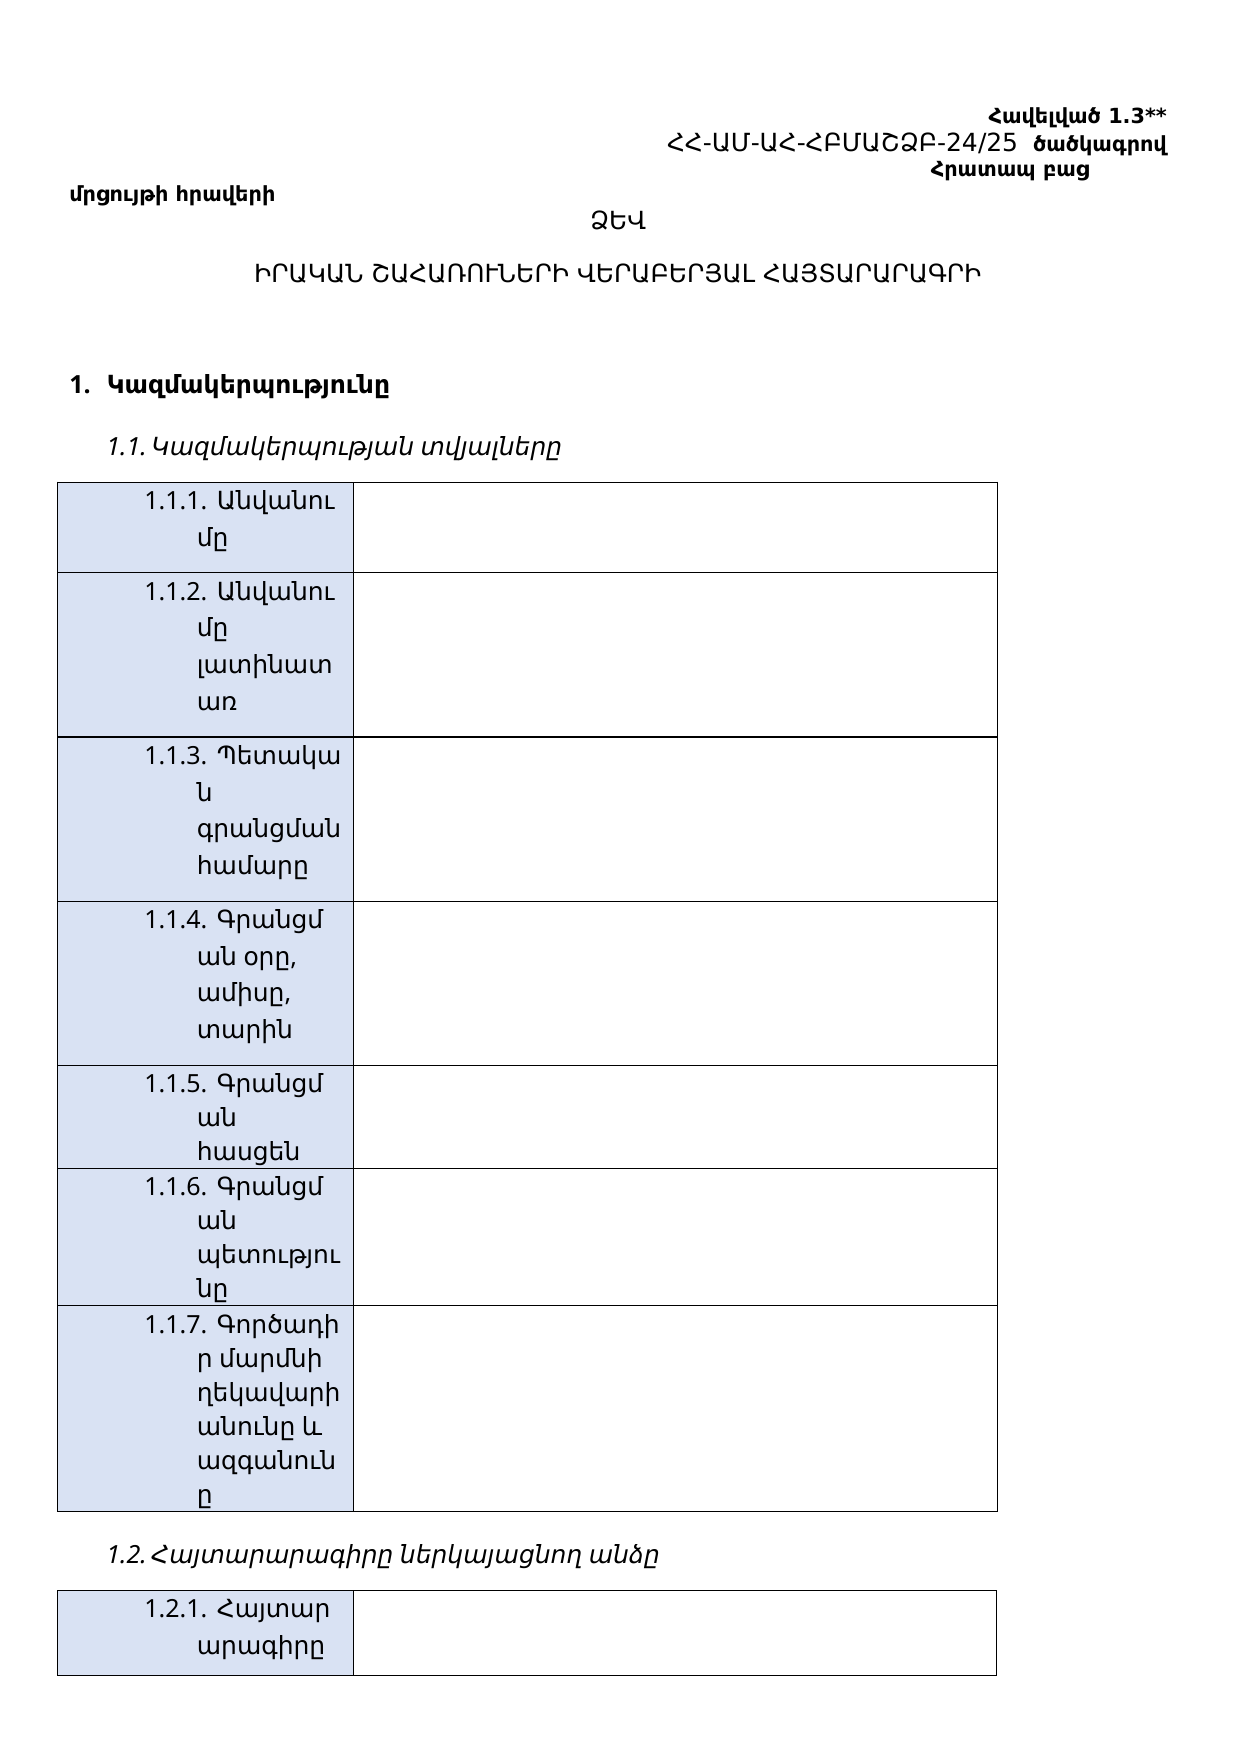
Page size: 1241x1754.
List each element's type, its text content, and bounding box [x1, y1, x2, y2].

list Կազմակերպության տվյալները [106, 428, 1167, 462]
table_header [354, 483, 997, 572]
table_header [58, 1591, 353, 1675]
table_cell [354, 573, 997, 736]
text ԻՐԱԿԱՆ ՇԱՀԱՌՈՒՆԵՐԻ ՎԵՐԱԲԵՐՅԱԼ ՀԱՅՏԱՐԱՐԱԳՐԻ [69, 259, 1167, 289]
text ՀՀ-ԱՄ-ԱՀ-ՀԲՄԱՇՁԲ-24/25 ծածկագրով [69, 128, 1167, 157]
table_cell Գործադիր մարմնի ղեկավարի անունը և ազգանունը [58, 1306, 353, 1511]
table_header Անվանումը [58, 483, 353, 572]
list Կազմակերպությունը [69, 366, 1167, 400]
text Հավելված 1.3** [69, 104, 1167, 128]
text Հրատապ բաց մրցույթի հրավերի [69, 157, 1167, 206]
table_cell [354, 1169, 997, 1305]
table_cell Գրանցման հասցեն [58, 1066, 353, 1168]
list Հայտարարագիրը ներկայացնող անձը [106, 1537, 1167, 1571]
table_cell Գրանցման պետությունը [58, 1169, 353, 1305]
table_cell Պետական գրանցման համարը [58, 738, 353, 901]
table_cell Անվանումը լատինատառ [58, 573, 353, 736]
table_cell [354, 902, 997, 1065]
table_cell [354, 1066, 997, 1168]
text ՁԵՎ [69, 206, 1167, 235]
table_cell Գրանցման օրը, ամիսը, տարին [58, 902, 353, 1065]
table_header [354, 1591, 996, 1675]
table_cell [354, 738, 997, 901]
table_cell [354, 1306, 997, 1511]
